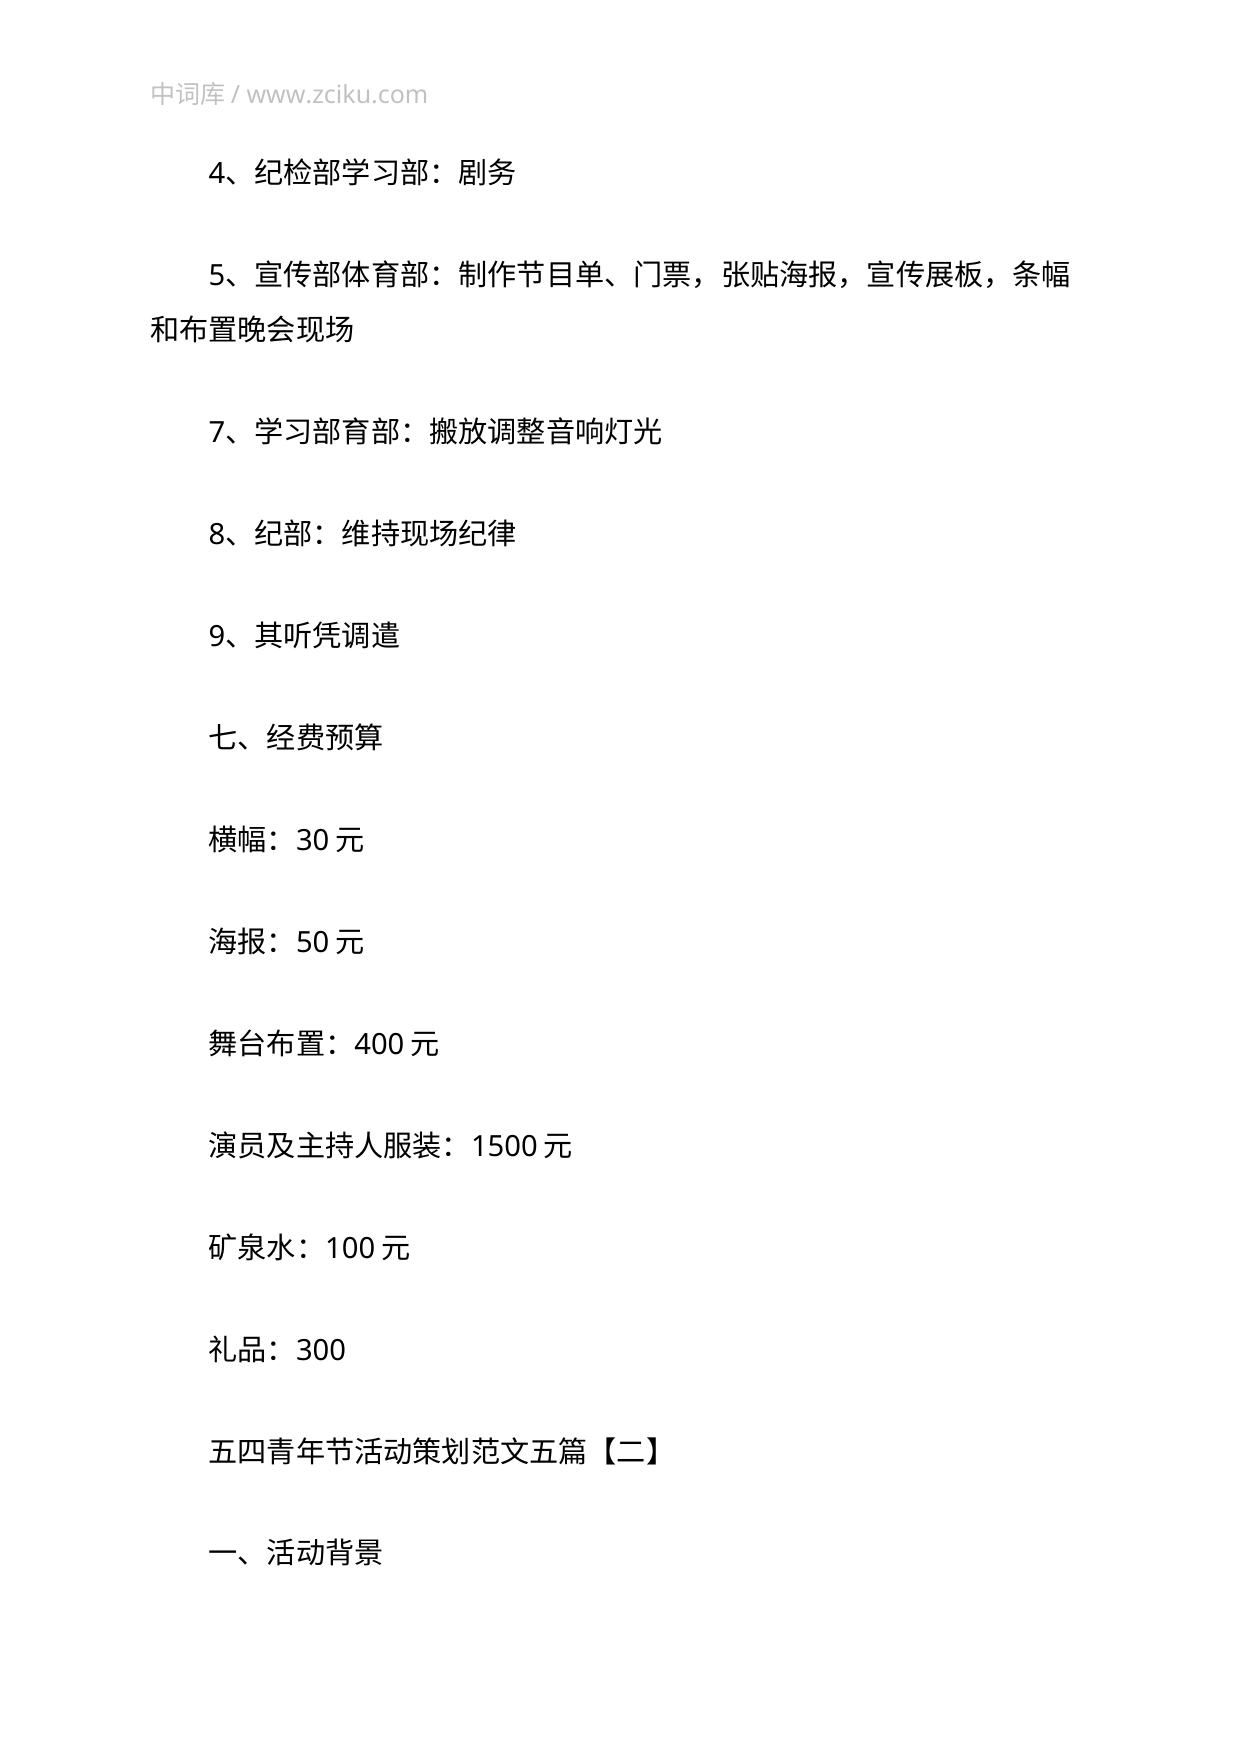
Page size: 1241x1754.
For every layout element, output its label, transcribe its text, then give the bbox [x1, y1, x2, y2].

text 8、纪部：维持现场纪律 [150, 511, 1090, 553]
text 五四青年节活动策划范文五篇【二】 [150, 1428, 1090, 1471]
text 矿泉水：100元 [150, 1224, 1090, 1267]
text 一、活动背景 [150, 1530, 1090, 1572]
text 9、其听凭调遣 [150, 613, 1090, 655]
text 舞台布置：400元 [150, 1020, 1090, 1063]
text 5、宣传部体育部：制作节目单、门票，张贴海报，宣传展板，条幅和布置晚会现场 [150, 252, 1090, 349]
text 4、纪检部学习部：剧务 [150, 150, 1090, 192]
text 横幅：30元 [150, 816, 1090, 859]
text 礼品：300 [150, 1326, 1090, 1369]
text 七、经费预算 [150, 715, 1090, 757]
text 7、学习部育部：搬放调整音响灯光 [150, 409, 1090, 451]
text 演员及主持人服装：1500元 [150, 1122, 1090, 1165]
text 海报：50元 [150, 918, 1090, 961]
